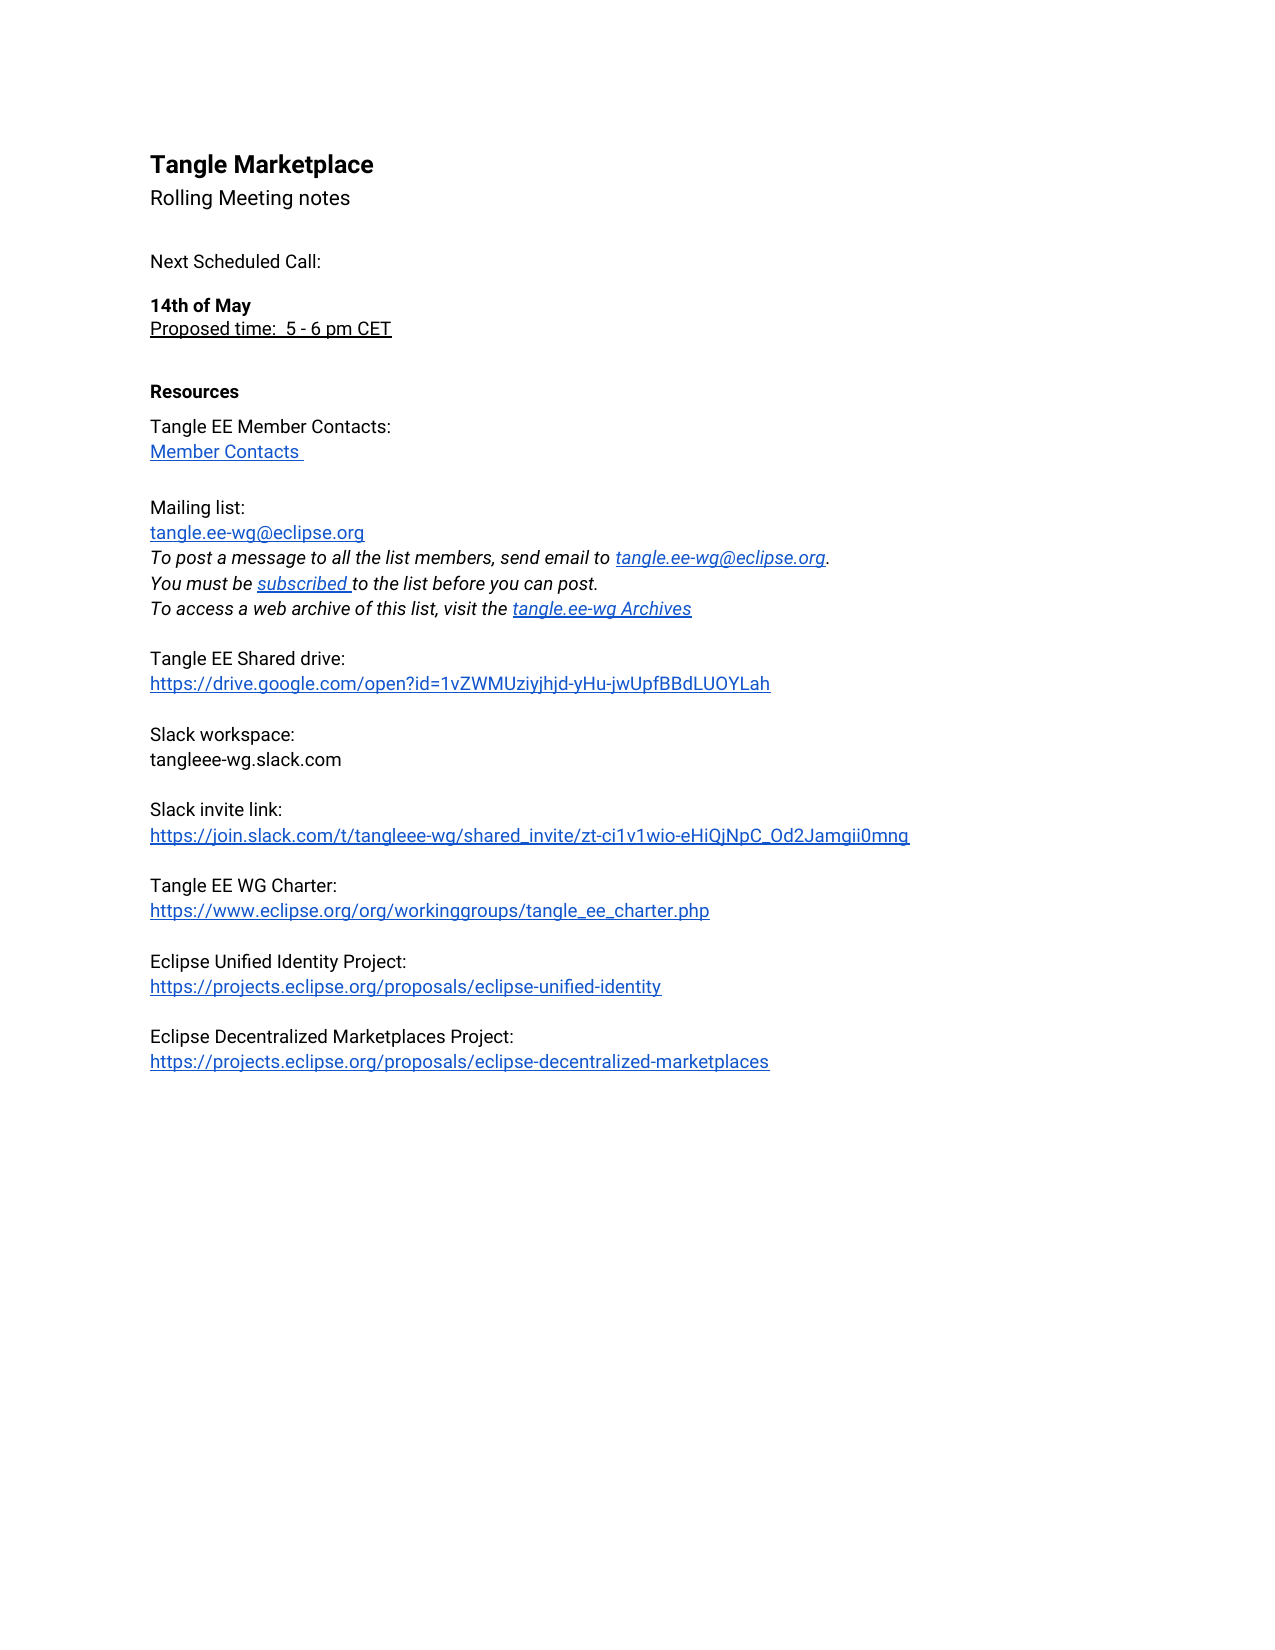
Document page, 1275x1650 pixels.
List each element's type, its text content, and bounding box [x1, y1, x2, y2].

text Tangle EE WG Charter: https://www.eclipse.org/org/workinggroups/tangle_ee_charter.php [150, 875, 1125, 922]
subtitle Next Scheduled Call: 14th of May Proposed time: 5 - 6 pm CET [150, 252, 1125, 339]
text Tangle EE Shared drive: https://drive.google.com/open?id=1vZWMUziyjhjd-yHu-jwUpfBBdLUOYLah [150, 648, 1125, 695]
text Mailing list: tangle.ee-wg@eclipse.org To post a message to all the list members, send email to tangle.ee-wg@eclipse.org. You must be subscribed to the list before you can post. To access a web archive of this list, visit the tangle.ee-wg Archives [150, 497, 1125, 620]
text Slack invite link: https://join.slack.com/t/tangleee-wg/shared_invite/zt-ci1v1wio-eHiQjNpC_Od2Jamgii0mng [150, 799, 1125, 847]
title Rolling Meeting notes [150, 186, 1125, 210]
subtitle Resources [150, 381, 1125, 403]
title Tangle Marketplace [150, 150, 1125, 179]
text Slack workspace: tangleee-wg.slack.com [150, 698, 1125, 771]
text Tangle EE Member Contacts: Member Contacts [150, 416, 1125, 493]
text Eclipse Unified Identity Project: https://projects.eclipse.org/proposals/eclipse-unified-identity Eclipse Decentralized Marketplaces Project: https://projects.eclipse.org/proposals/eclipse-decentralized-marketplaces [150, 925, 1125, 1073]
